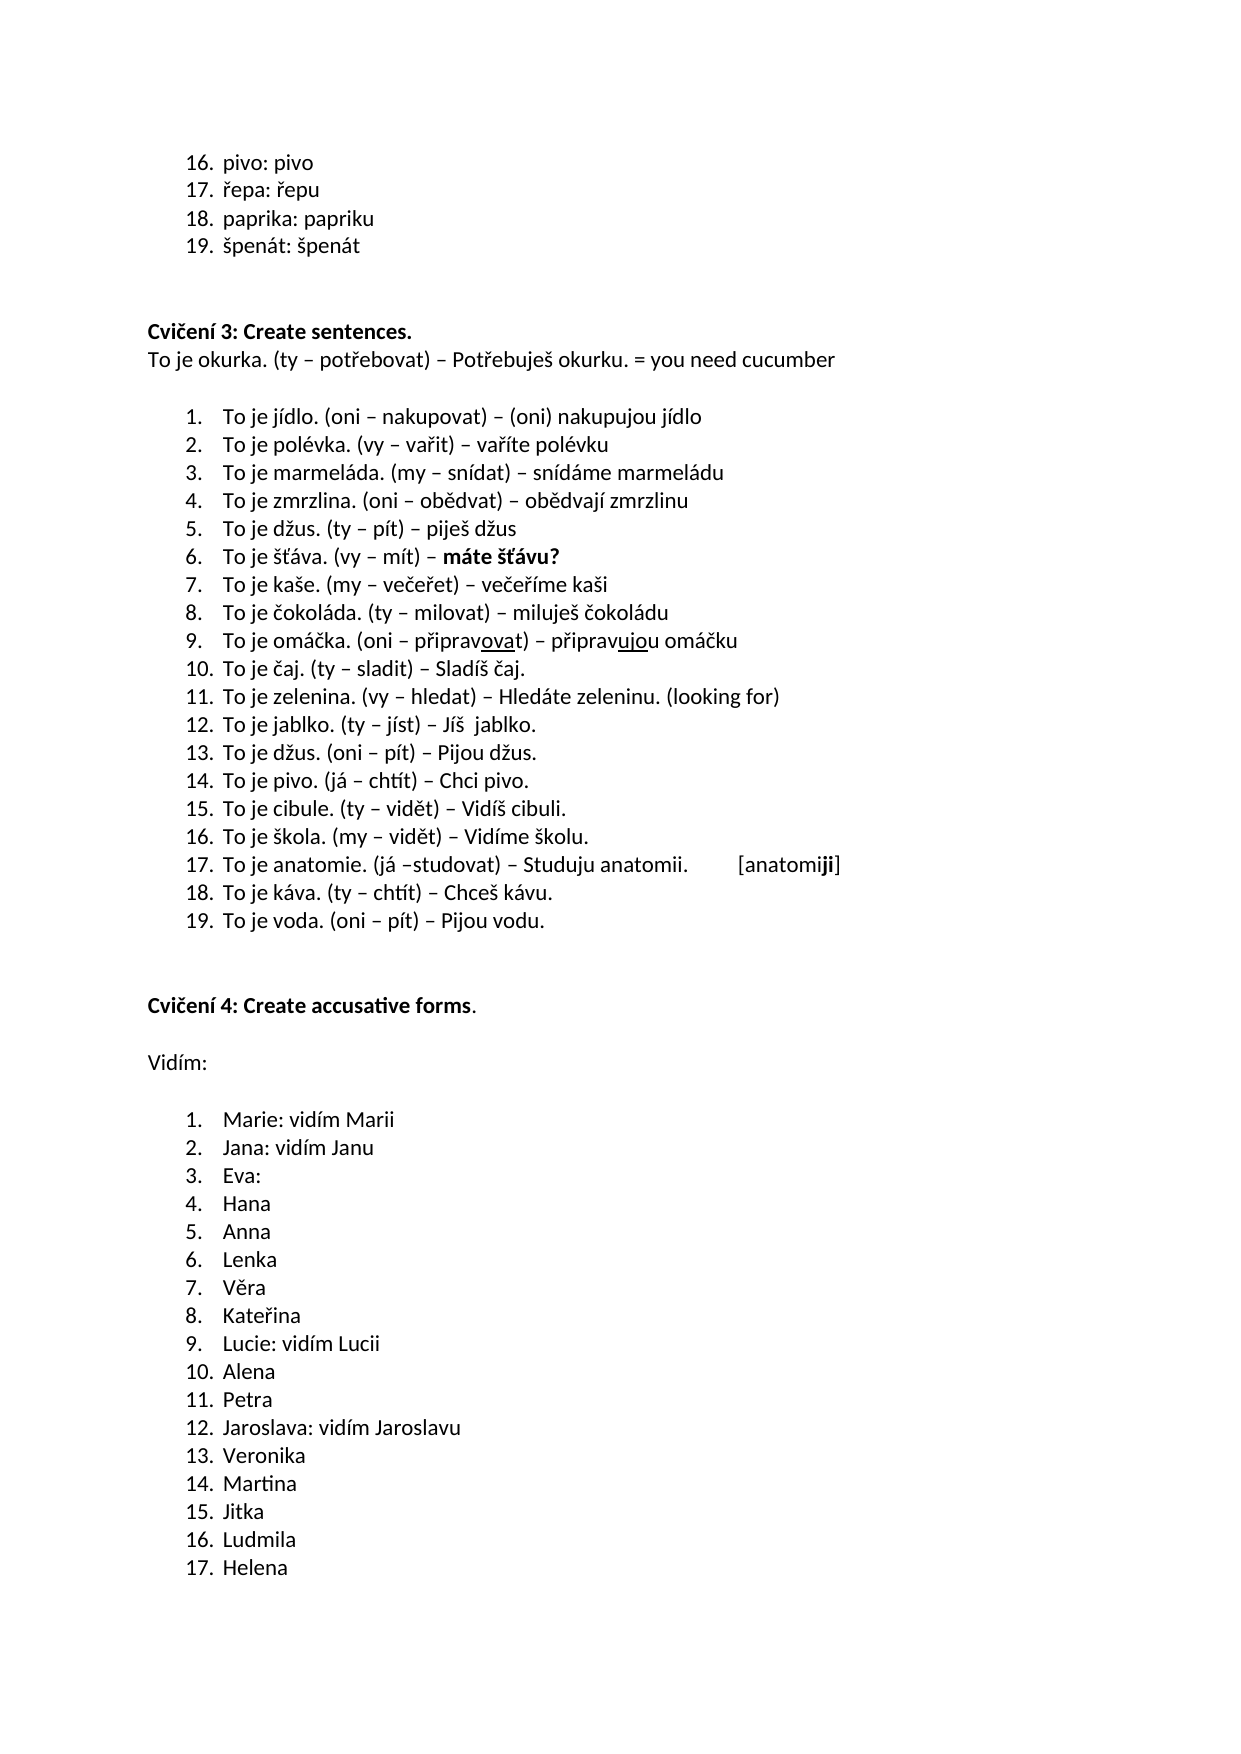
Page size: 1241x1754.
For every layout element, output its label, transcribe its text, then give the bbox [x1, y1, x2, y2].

list Lucie: vidím Lucii [185, 1329, 1093, 1357]
list Anna [185, 1217, 1093, 1245]
list To je jablko. (ty – jíst) – Jíš jablko. [185, 710, 1093, 738]
list To je džus. (oni – pít) – Pijou džus. [185, 738, 1093, 766]
list To je zmrzlina. (oni – obědvat) – obědvají zmrzlinu [185, 486, 1093, 514]
list To je škola. (my – vidět) – Vidíme školu. [185, 822, 1093, 850]
list To je čaj. (ty – sladit) – Sladíš čaj. [185, 654, 1093, 682]
list To je džus. (ty – pít) – piješ džus [185, 514, 1093, 542]
list paprika: papriku [185, 204, 1093, 232]
list To je omáčka. (oni – připravovat) – připravujou omáčku [185, 626, 1093, 654]
list Eva: [185, 1161, 1093, 1189]
list To je šťáva. (vy – mít) – máte šťávu? [185, 542, 1093, 570]
list To je polévka. (vy – vařit) – vaříte polévku [185, 430, 1093, 458]
list Ludmila [185, 1525, 1093, 1553]
list Kateřina [185, 1301, 1093, 1329]
list To je anatomie. (já –studovat) – Studuju anatomii. [anatomiji] [185, 850, 1093, 878]
list Jitka [185, 1497, 1093, 1525]
list To je čokoláda. (ty – milovat) – miluješ čokoládu [185, 598, 1093, 626]
list To je marmeláda. (my – snídat) – snídáme marmeládu [185, 458, 1093, 486]
list Marie: vidím Marii [185, 1105, 1093, 1133]
list řepa: řepu [185, 176, 1093, 204]
list Lenka [185, 1245, 1093, 1273]
list Věra [185, 1273, 1093, 1301]
list To je voda. (oni – pít) – Pijou vodu. [185, 906, 1093, 934]
list To je jídlo. (oni – nakupovat) – (oni) nakupujou jídlo [185, 402, 1093, 430]
text Cvičení 4: Create accusative forms. Vidím: [148, 992, 1093, 1076]
list Petra [185, 1385, 1093, 1413]
list Alena [185, 1357, 1093, 1385]
list Martina [185, 1469, 1093, 1497]
list pivo: pivo [185, 148, 1093, 176]
list To je kaše. (my – večeřet) – večeříme kaši [185, 570, 1093, 598]
list To je cibule. (ty – vidět) – Vidíš cibuli. [185, 794, 1093, 822]
list Helena [185, 1553, 1093, 1581]
list To je pivo. (já – chtít) – Chci pivo. [185, 766, 1093, 794]
list To je káva. (ty – chtít) – Chceš kávu. [185, 878, 1093, 906]
list To je zelenina. (vy – hledat) – Hledáte zeleninu. (looking for) [185, 682, 1093, 710]
list Jana: vidím Janu [185, 1133, 1093, 1161]
text Cvičení 3: Create sentences. To je okurka. (ty – potřebovat) – Potřebuješ okurku. = you need cucumber [148, 289, 1093, 373]
list špenát: špenát [185, 232, 1093, 260]
list Veronika [185, 1441, 1093, 1469]
list Hana [185, 1189, 1093, 1217]
list Jaroslava: vidím Jaroslavu [185, 1413, 1093, 1441]
